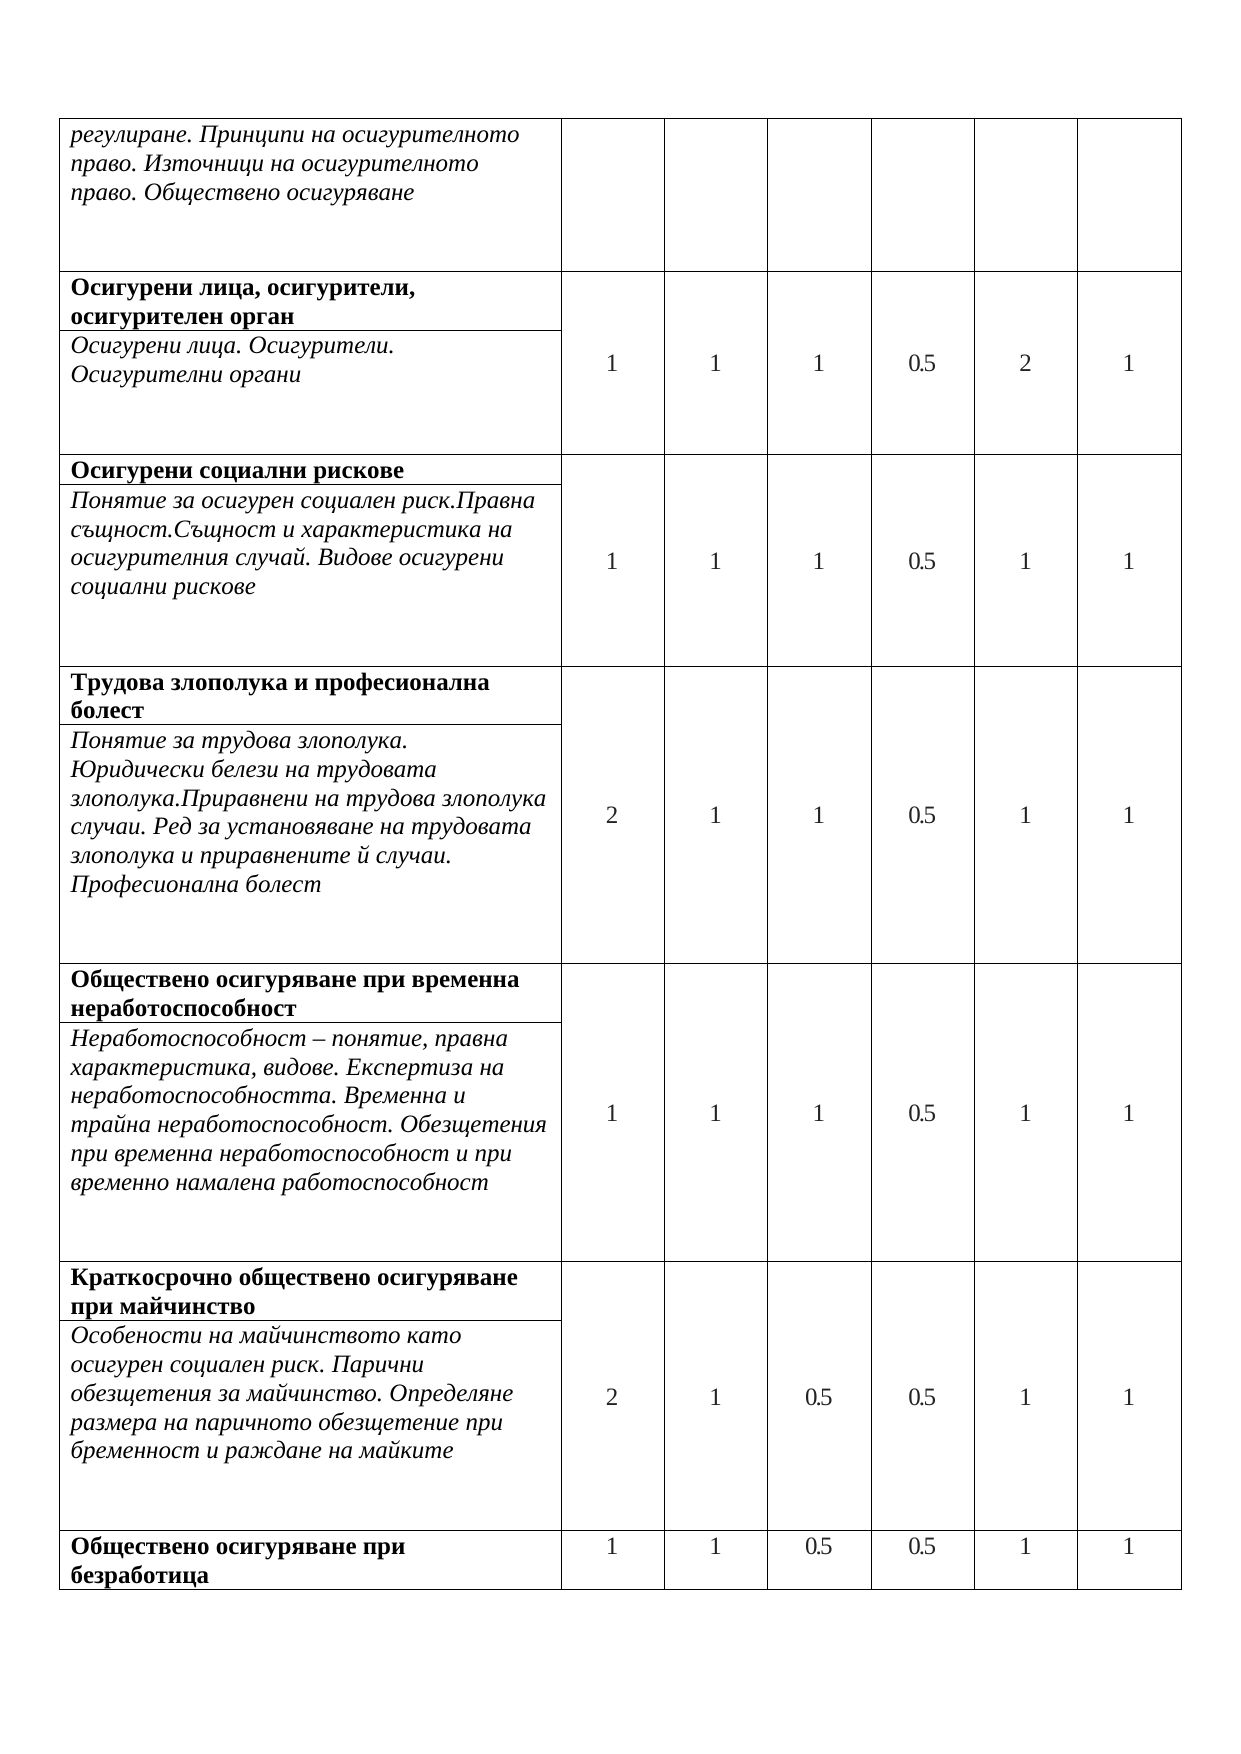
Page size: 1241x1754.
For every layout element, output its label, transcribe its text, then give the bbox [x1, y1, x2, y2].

table_cell 1 [1078, 455, 1181, 666]
table_cell 1 [562, 455, 664, 666]
table_cell 2 [975, 272, 1077, 454]
table_cell Обществено осигуряване при временна неработоспособност [60, 964, 561, 1022]
table_cell 1 [975, 1531, 1077, 1588]
table_cell 0.5 [872, 1262, 974, 1530]
table_cell 0.5 [872, 964, 974, 1261]
table_cell 1 [665, 455, 767, 666]
table_cell 1 [768, 964, 871, 1261]
table_cell 2 [562, 1262, 664, 1530]
table_cell 2 [562, 667, 664, 963]
table_cell 1 [562, 272, 664, 454]
table_cell 1 [665, 1531, 767, 1588]
table_cell 1 [665, 667, 767, 963]
table_cell 1 [768, 455, 871, 666]
table_cell 1 [975, 455, 1077, 666]
table_cell 0.5 [872, 455, 974, 666]
table_cell 1 [975, 1262, 1077, 1530]
table_cell Осигурени социални рискове [60, 455, 561, 484]
table_cell 1 [1078, 1262, 1181, 1530]
table_cell 0.5 [872, 667, 974, 963]
table_cell Краткосрочно обществено осигуряване при майчинство [60, 1262, 561, 1319]
table_cell Осигурени лица, осигурители, осигурителен орган [60, 272, 561, 329]
table_cell Понятие за трудова злополука. Юридически белези на трудовата злополука.Приравнени на трудова злополука случаи. Ред за установяване на трудовата злополука и приравнените й случаи. Професионална болест [60, 725, 561, 963]
table_cell Понятие за осигурен социален риск.Правна същност.Същност и характеристика на осигурителния случай. Видове осигурени социални рискове [60, 485, 561, 666]
table_cell 1 [768, 667, 871, 963]
table_cell 1 [975, 964, 1077, 1261]
table_cell 1 [665, 1262, 767, 1530]
table_cell 1 [1078, 1531, 1181, 1588]
table_cell 1 [562, 1531, 664, 1588]
table_cell 1 [665, 964, 767, 1261]
table_cell 0.5 [872, 1531, 974, 1588]
table_cell Трудова злополука и професионална болест [60, 667, 561, 724]
table_cell 1 [562, 964, 664, 1261]
table_cell 0.5 [768, 1262, 871, 1530]
table_cell Обществено осигуряване при безработица [60, 1531, 561, 1588]
table_cell Осигурени лица. Осигурители. Осигурителни органи [60, 331, 561, 454]
table_cell 0.5 [872, 272, 974, 454]
table_cell 1 [975, 667, 1077, 963]
table_cell 1 [1078, 272, 1181, 454]
table_cell 0.5 [768, 1531, 871, 1588]
table_cell 1 [1078, 964, 1181, 1261]
table_cell 1 [1078, 667, 1181, 963]
table_cell 1 [665, 272, 767, 454]
table_cell 1 [768, 272, 871, 454]
